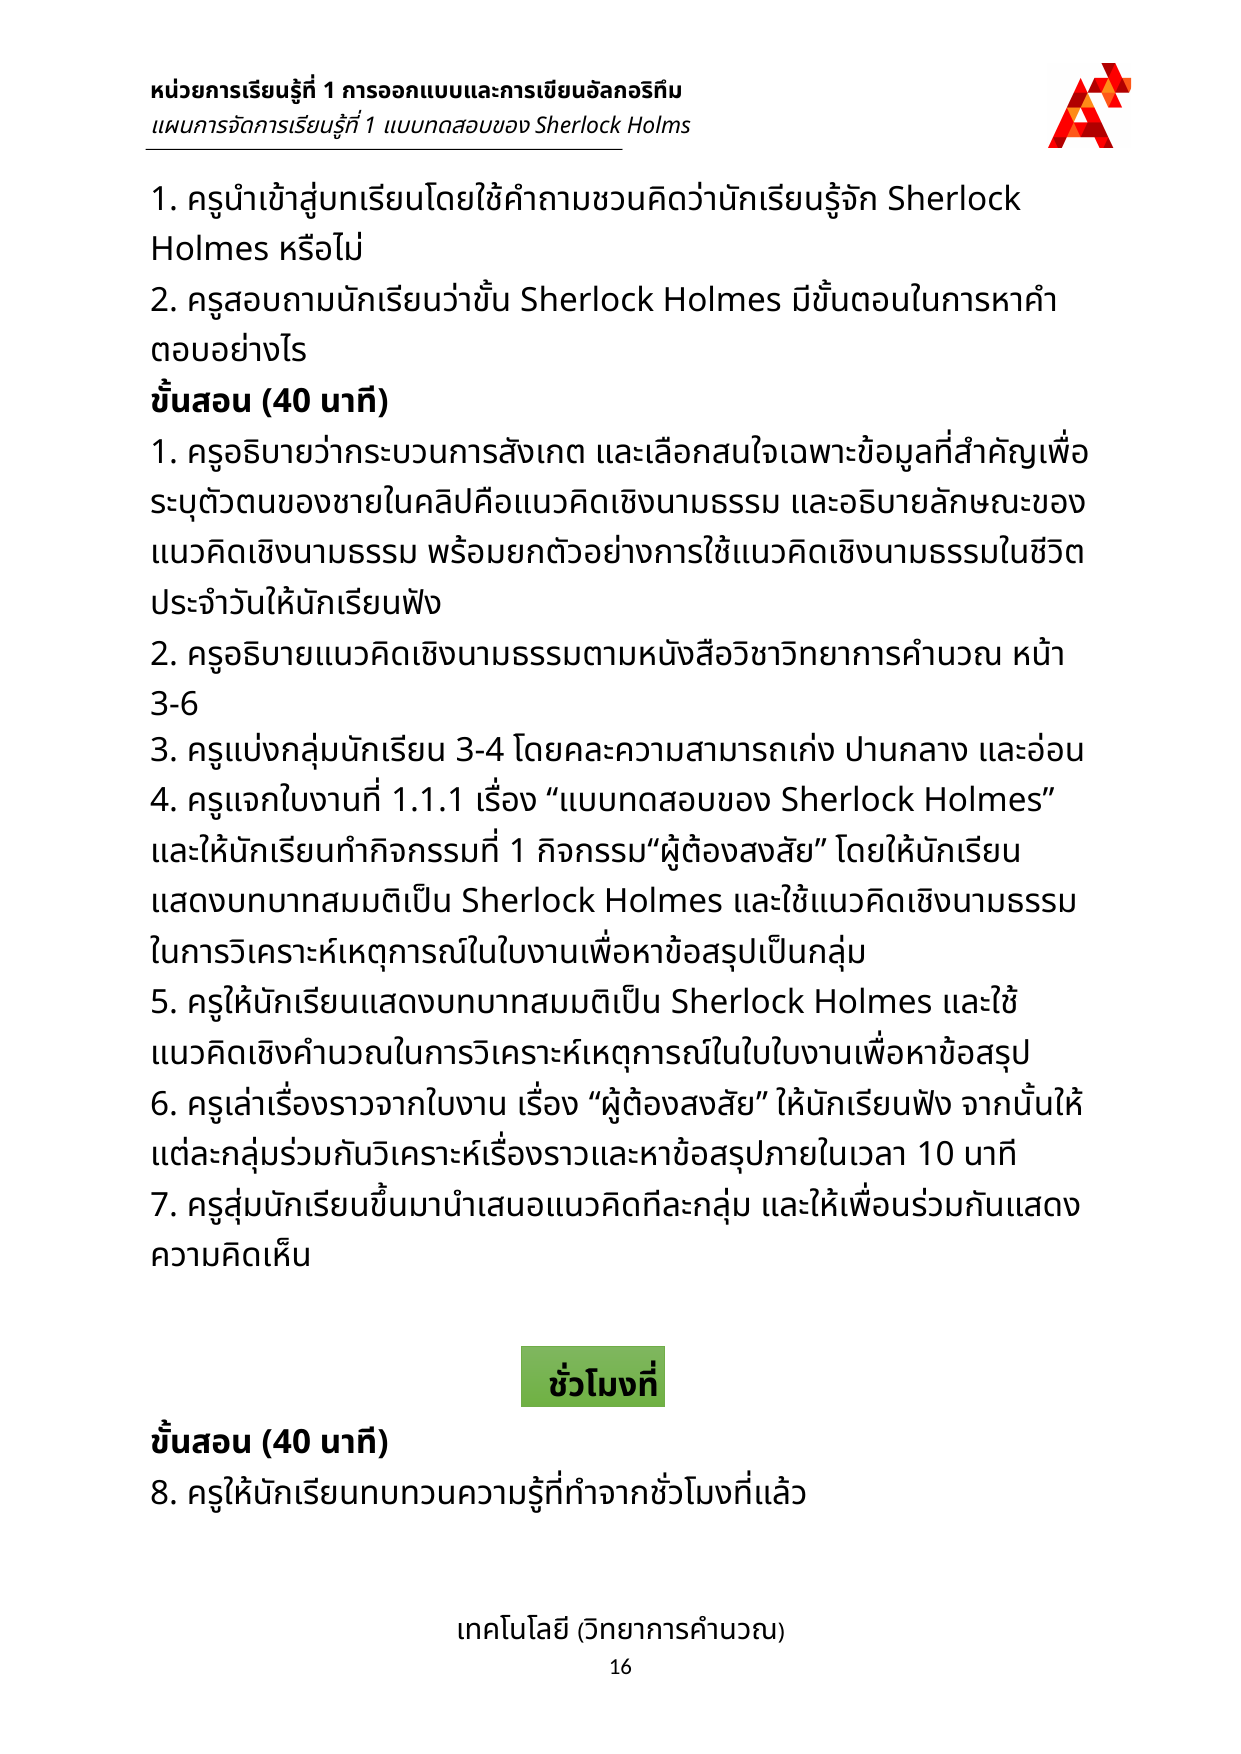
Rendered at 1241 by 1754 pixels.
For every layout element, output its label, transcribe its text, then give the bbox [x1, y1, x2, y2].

text 1. ครูนำเข้าสู่บทเรียนโดยใช้คำถามชวนคิดว่านักเรียนรู้จัก Sherlock Holmes หรือไม่ [150, 174, 1090, 276]
text ขั้นสอน (40 นาที) [150, 377, 1090, 427]
text 2. ครูสอบถามนักเรียนว่าขั้น Sherlock Holmes มีขั้นตอนในการหาคำตอบอย่างไร [150, 276, 1090, 377]
text 3. ครูแบ่งกลุ่มนักเรียน 3-4 โดยคละความสามารถเก่ง ปานกลาง และอ่อน [150, 725, 1090, 776]
text 6. ครูเล่าเรื่องราวจากใบงาน เรื่อง “ผู้ต้องสงสัย” ให้นักเรียนฟัง จากนั้นให้แต่ละกลุ่มร่วมกันวิเคราะห์เรื่องราวและหาข้อสรุปภายในเวลา 10 นาที [150, 1079, 1090, 1181]
picture [1046, 63, 1131, 148]
text 5. ครูให้นักเรียนแสดงบทบาทสมมติเป็น Sherlock Holmes และใช้แนวคิดเชิงคำนวณในการวิเคราะห์เหตุการณ์ในใบใบงานเพื่อหาข้อสรุป [150, 978, 1090, 1079]
text 1. ครูอธิบายว่ากระบวนการสังเกต และเลือกสนใจเฉพาะข้อมูลที่สำคัญเพื่อระบุตัวตนของชายในคลิปคือแนวคิดเชิงนามธรรม และอธิบายลักษณะของแนวคิดเชิงนามธรรม พร้อมยกตัวอย่างการใช้แนวคิดเชิงนามธรรมในชีวิตประจำวันให้นักเรียนฟัง [150, 427, 1090, 629]
text 7. ครูสุ่มนักเรียนขึ้นมานำเสนอแนวคิดทีละกลุ่ม และให้เพื่อนร่วมกันแสดงความคิดเห็น [150, 1181, 1090, 1282]
text 8. ครูให้นักเรียนทบทวนความรู้ที่ทำจากชั่วโมงที่แล้ว [150, 1468, 1090, 1519]
text 2. ครูอธิบายแนวคิดเชิงนามธรรมตามหนังสือวิชาวิทยาการคำนวณ หน้า 3-6 [150, 629, 1090, 725]
text ขั้นสอน (40 นาที) [150, 1418, 1090, 1468]
text 4. ครูแจกใบงานที่ 1.1.1 เรื่อง “แบบทดสอบของ Sherlock Holmes” และให้นักเรียนทำกิจกรรมที่ 1 กิจกรรม“ผู้ต้องสงสัย” โดยให้นักเรียนแสดงบทบาทสมมติเป็น Sherlock Holmes และใช้แนวคิดเชิงนามธรรมในการวิเคราะห์เหตุการณ์ในใบงานเพื่อหาข้อสรุปเป็นกลุ่ม [150, 776, 1090, 978]
